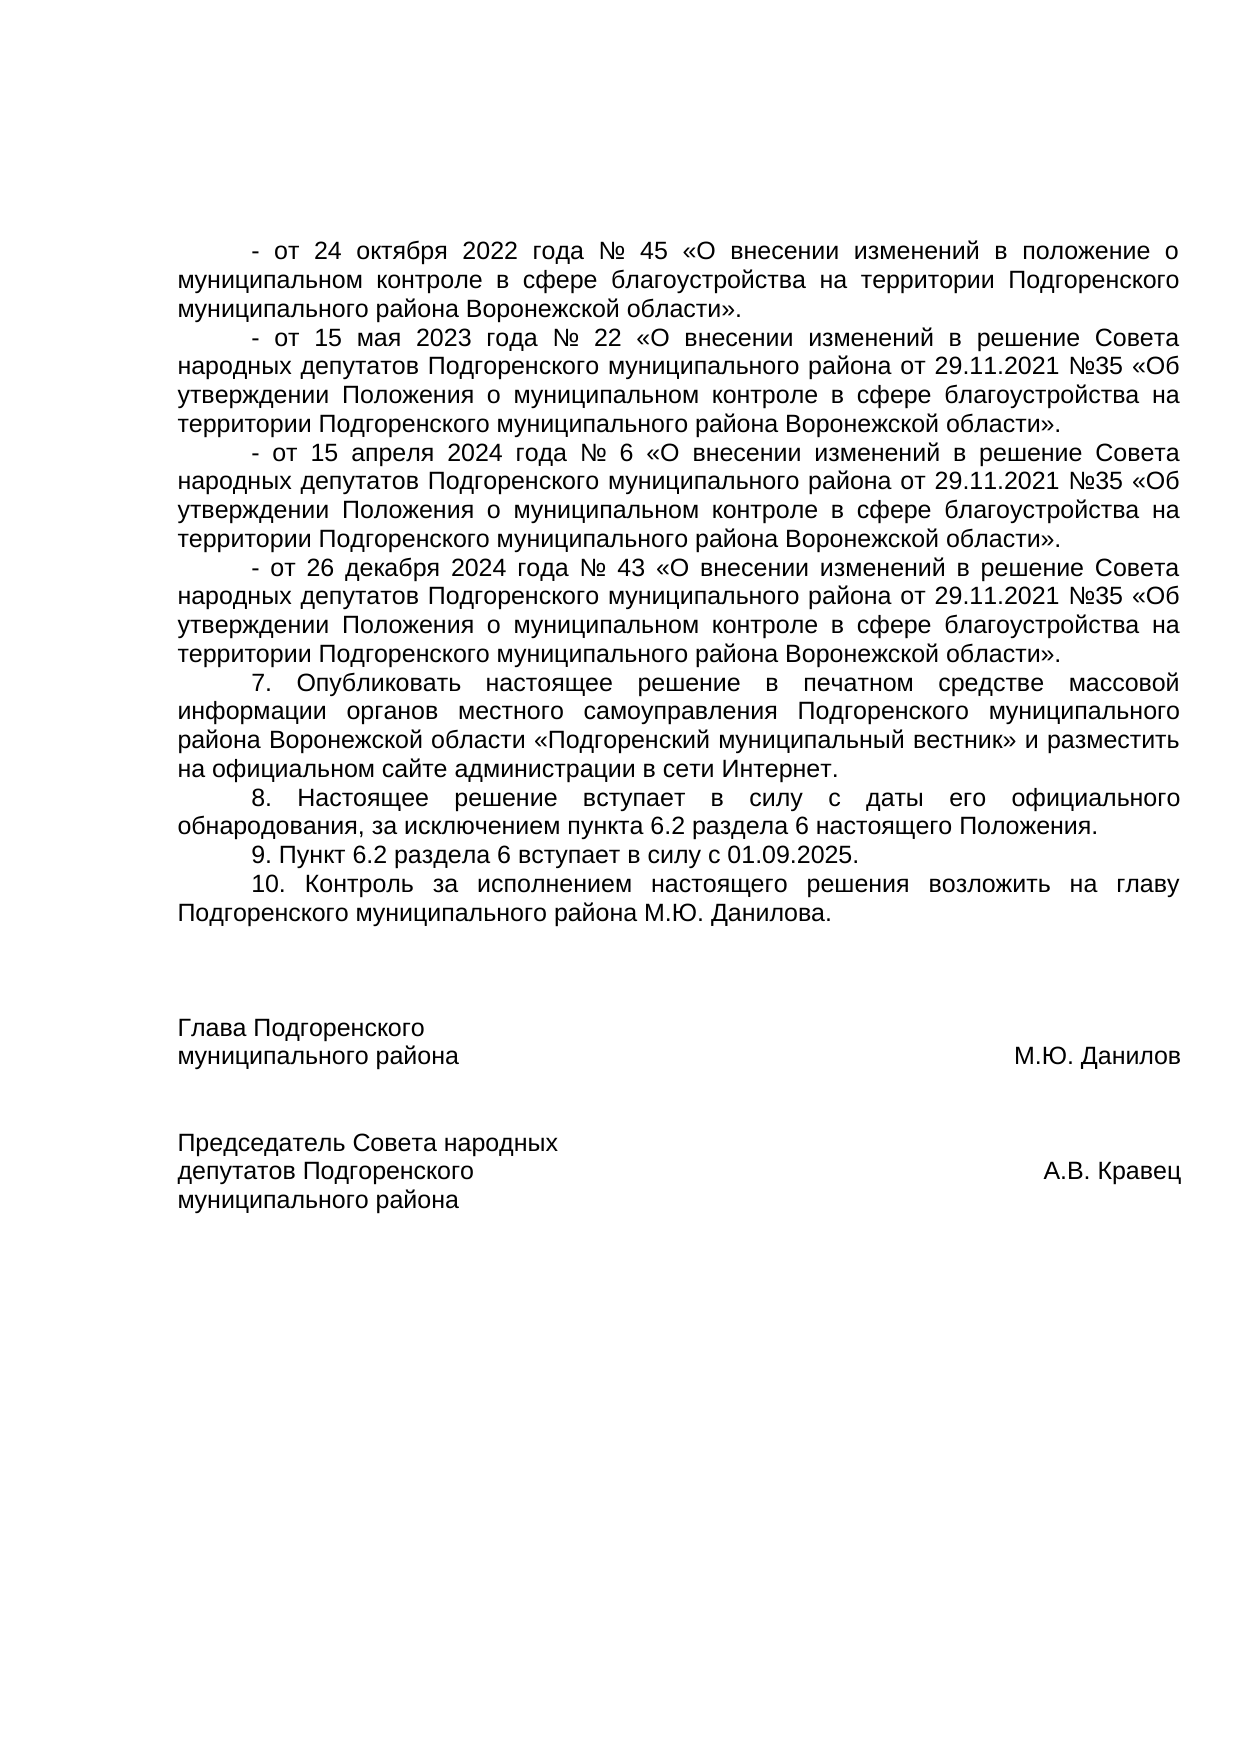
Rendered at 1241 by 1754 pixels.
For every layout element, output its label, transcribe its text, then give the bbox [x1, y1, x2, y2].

text - от 15 апреля 2024 года № 6 «О внесении изменений в решение Совета народных депутатов Подгоренского муниципального района от 29.11.2021 №35 «Об утверждении Положения о муниципальном контроле в сфере благоустройства на территории Подгоренского муниципального района Воронежской области». [177, 437, 1181, 552]
text 7. Опубликовать настоящее решение в печатном средстве массовой информации органов местного самоуправления Подгоренского муниципального района Воронежской области «Подгоренский муниципальный вестник» и разместить на официальном сайте администрации в сети Интернет. [177, 667, 1181, 782]
text - от 15 мая 2023 года № 22 «О внесении изменений в решение Совета народных депутатов Подгоренского муниципального района от 29.11.2021 №35 «Об утверждении Положения о муниципальном контроле в сфере благоустройства на территории Подгоренского муниципального района Воронежской области». [177, 322, 1181, 437]
text - от 24 октября 2022 года № 45 «О внесении изменений в положение о муниципальном контроле в сфере благоустройства на территории Подгоренского муниципального района Воронежской области». [177, 236, 1181, 322]
table_header Председатель Совета народных депутатов Подгоренского муниципального района [166, 1128, 679, 1214]
text 8. Настоящее решение вступает в силу с даты его официального обнародования, за исключением пункта 6.2 раздела 6 настоящего Положения. [177, 782, 1181, 840]
text - от 26 декабря 2024 года № 43 «О внесении изменений в решение Совета народных депутатов Подгоренского муниципального района от 29.11.2021 №35 «Об утверждении Положения о муниципальном контроле в сфере благоустройства на территории Подгоренского муниципального района Воронежской области». [177, 552, 1181, 667]
table_header А.В. Кравец [679, 1128, 1192, 1214]
table_header М.Ю. Данилов [679, 1013, 1192, 1070]
text 10. Контроль за исполнением настоящего решения возложить на главу Подгоренского муниципального района М.Ю. Данилова. [177, 869, 1181, 926]
table_header Глава Подгоренского муниципального района [166, 1013, 679, 1070]
text 9. Пункт 6.2 раздела 6 вступает в силу с 01.09.2025. [177, 840, 1181, 869]
